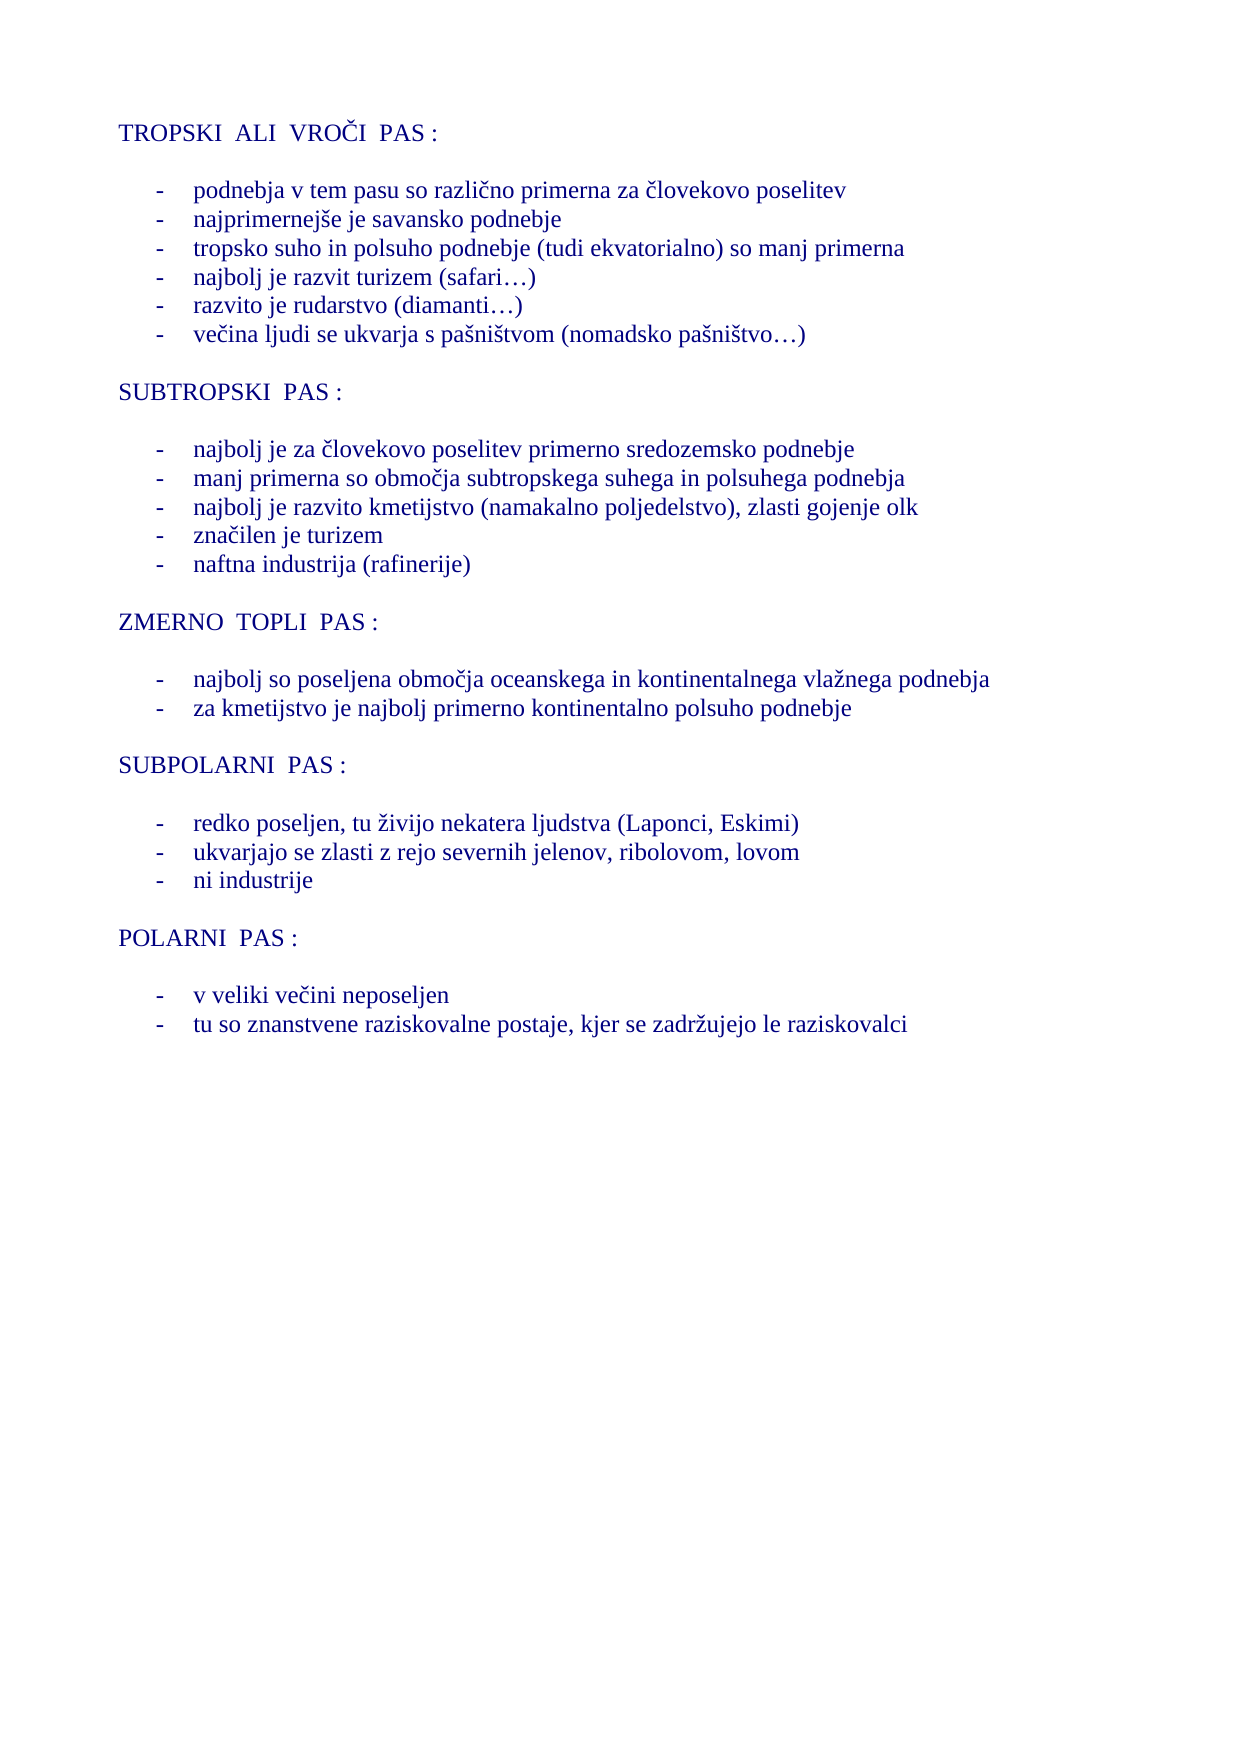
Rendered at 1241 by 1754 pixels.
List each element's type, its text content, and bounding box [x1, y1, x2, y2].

list večina ljudi se ukvarja s pašništvom (nomadsko pašništvo…) [156, 319, 1122, 348]
text ZMERNO TOPLI PAS : [118, 607, 1122, 636]
text SUBPOLARNI PAS : [118, 751, 1122, 779]
list tropsko suho in polsuho podnebje (tudi ekvatorialno) so manj primerna [156, 233, 1122, 262]
text SUBTROPSKI PAS : [118, 377, 1122, 406]
list manj primerna so območja subtropskega suhega in polsuhega podnebja [156, 463, 1122, 492]
list najbolj je razvito kmetijstvo (namakalno poljedelstvo), zlasti gojenje olk [156, 492, 1122, 521]
list za kmetijstvo je najbolj primerno kontinentalno polsuho podnebje [156, 693, 1122, 722]
list ni industrije [156, 866, 1122, 894]
list najprimernejše je savansko podnebje [156, 204, 1122, 233]
list naftna industrija (rafinerije) [156, 549, 1122, 578]
list ukvarjajo se zlasti z rejo severnih jelenov, ribolovom, lovom [156, 837, 1122, 866]
text TROPSKI ALI VROČI PAS : [118, 118, 1122, 147]
list najbolj je razvit turizem (safari…) [156, 262, 1122, 291]
list redko poseljen, tu živijo nekatera ljudstva (Laponci, Eskimi) [156, 808, 1122, 837]
list podnebja v tem pasu so različno primerna za človekovo poselitev [156, 176, 1122, 204]
list v veliki večini neposeljen [156, 981, 1122, 1009]
text POLARNI PAS : [118, 923, 1122, 952]
list značilen je turizem [156, 521, 1122, 549]
list razvito je rudarstvo (diamanti…) [156, 291, 1122, 319]
list najbolj je za človekovo poselitev primerno sredozemsko podnebje [156, 434, 1122, 463]
list najbolj so poseljena območja oceanskega in kontinentalnega vlažnega podnebja [156, 664, 1122, 693]
list tu so znanstvene raziskovalne postaje, kjer se zadržujejo le raziskovalci [156, 1009, 1122, 1038]
